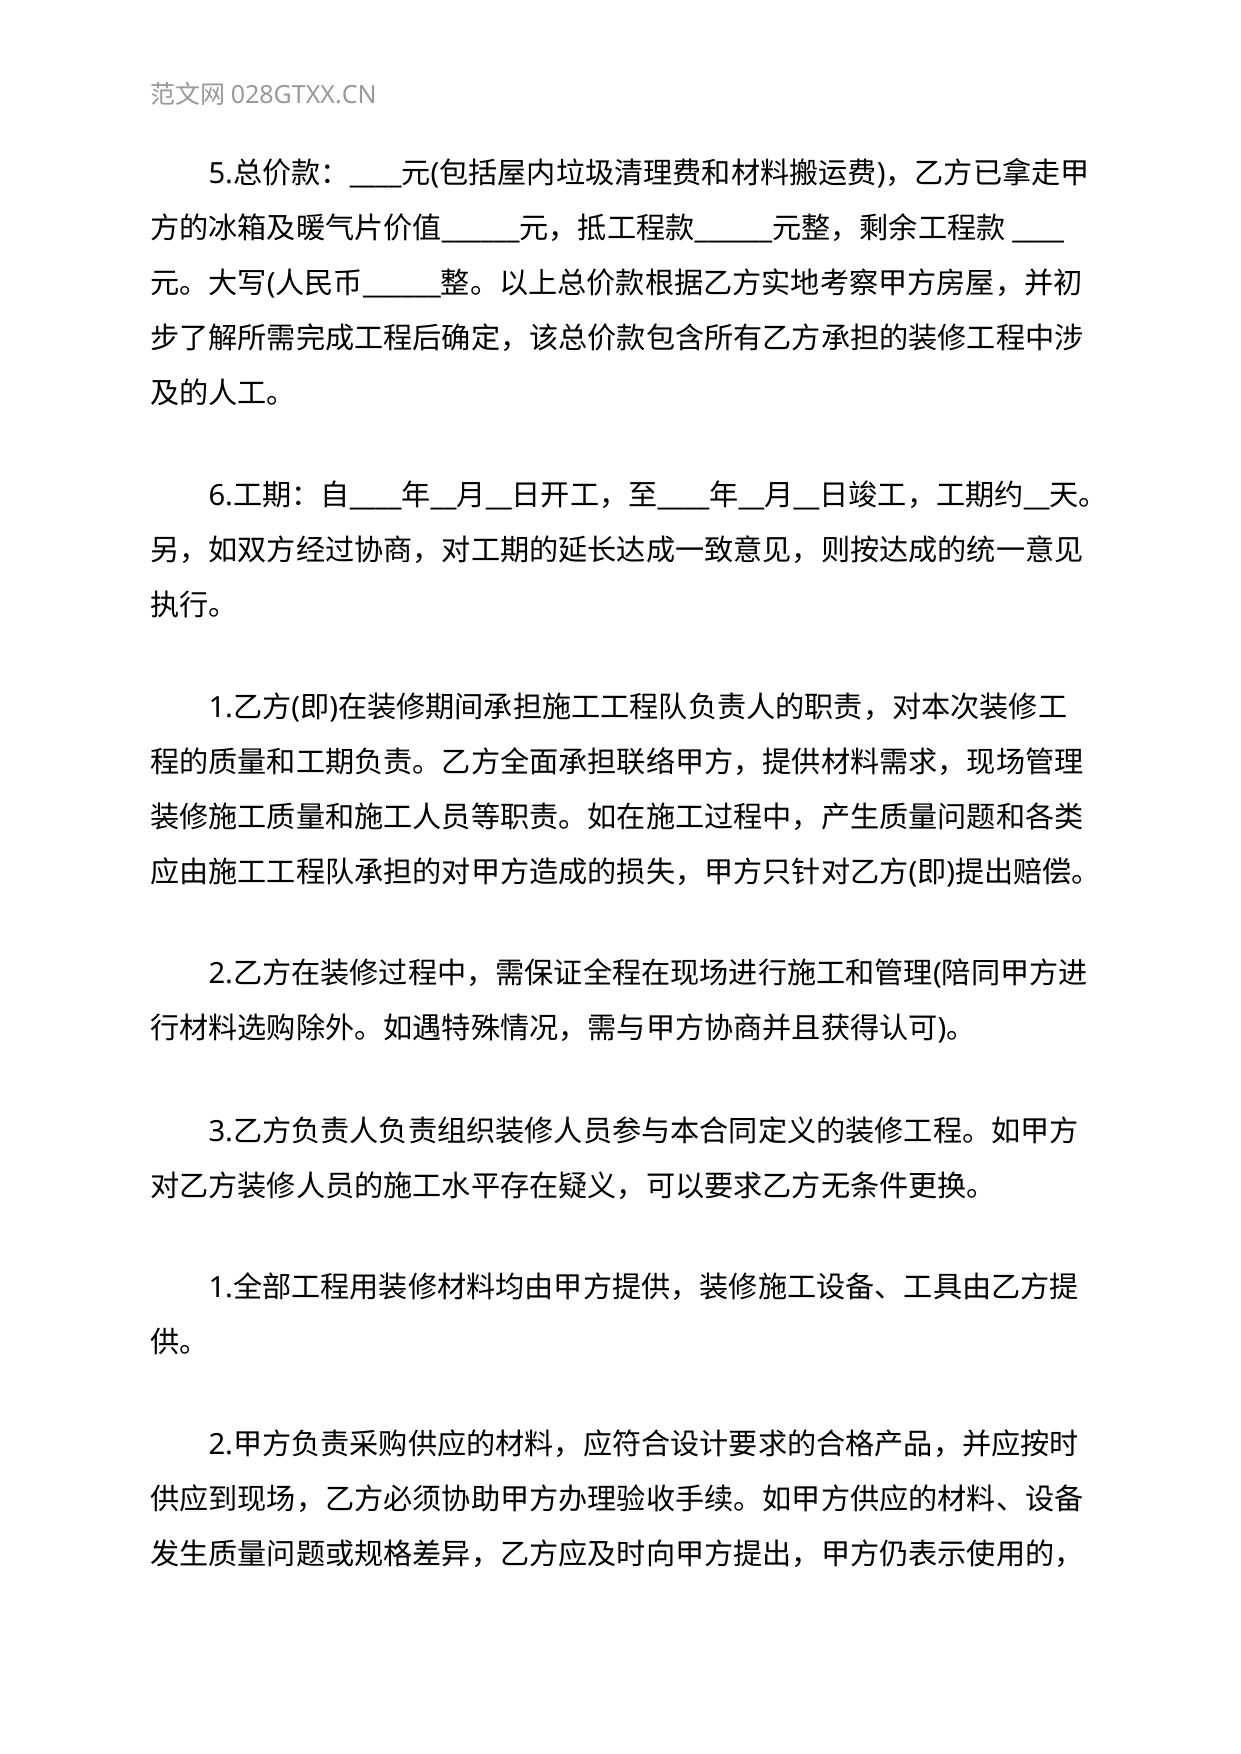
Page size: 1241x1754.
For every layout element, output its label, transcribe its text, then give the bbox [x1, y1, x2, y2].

text 3.乙方负责人负责组织装修人员参与本合同定义的装修工程。如甲方对乙方装修人员的施工水平存在疑义，可以要求乙方无条件更换。 [150, 1107, 1090, 1204]
text 5.总价款：____元(包括屋内垃圾清理费和材料搬运费)，乙方已拿走甲方的冰箱及暖气片价值______元，抵工程款______元整，剩余工程款 ____元。大写(人民币______整。以上总价款根据乙方实地考察甲方房屋，并初步了解所需完成工程后确定，该总价款包含所有乙方承担的装修工程中涉及的人工。 [150, 150, 1090, 412]
text 1.乙方(即)在装修期间承担施工工程队负责人的职责，对本次装修工程的质量和工期负责。乙方全面承担联络甲方，提供材料需求，现场管理装修施工质量和施工人员等职责。如在施工过程中，产生质量问题和各类应由施工工程队承担的对甲方造成的损失，甲方只针对乙方(即)提出赔偿。 [150, 683, 1090, 891]
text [150, 1421, 1090, 1573]
text 1.全部工程用装修材料均由甲方提供，装修施工设备、工具由乙方提供。 [150, 1264, 1090, 1361]
text 2.乙方在装修过程中，需保证全程在现场进行施工和管理(陪同甲方进行材料选购除外。如遇特殊情况，需与甲方协商并且获得认可)。 [150, 950, 1090, 1047]
text 6.工期：自____年__月__日开工，至____年__月__日竣工，工期约__天。另，如双方经过协商，对工期的延长达成一致意见，则按达成的统一意见执行。 [150, 472, 1090, 624]
